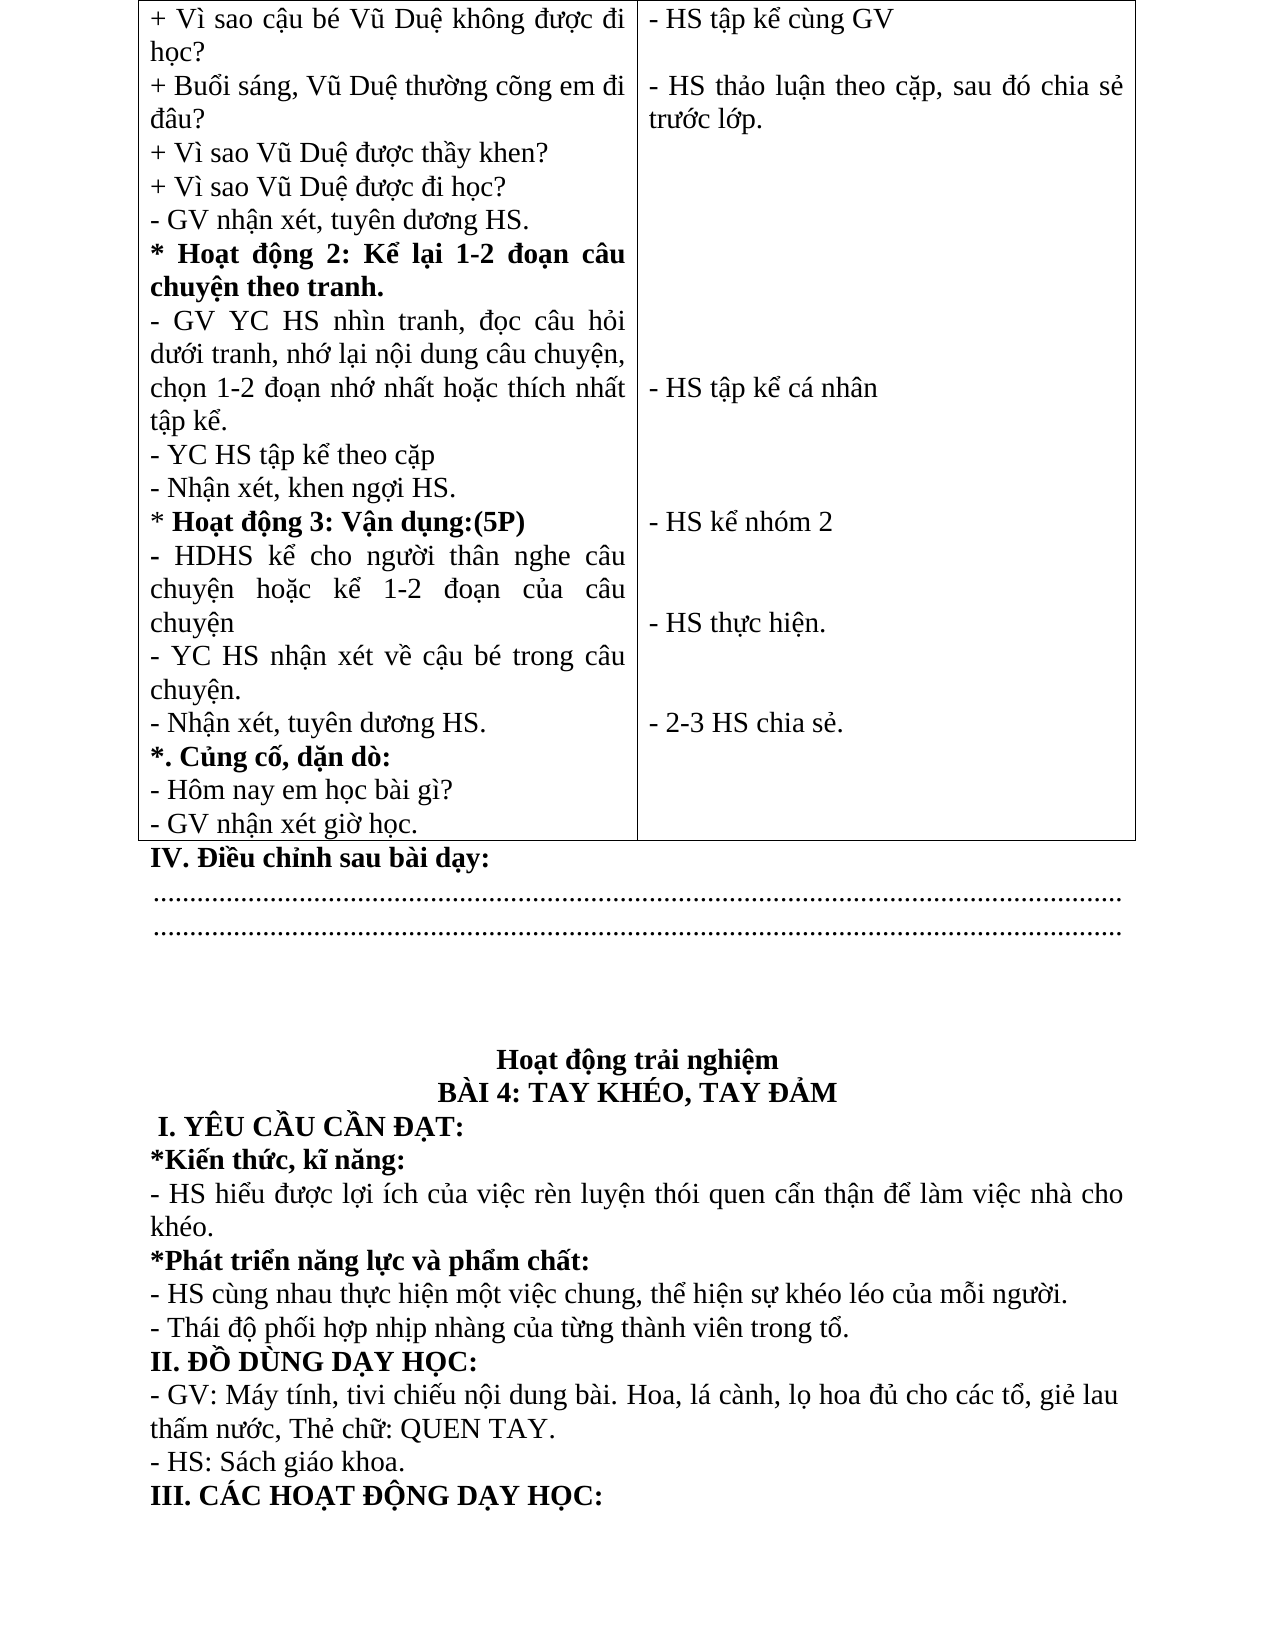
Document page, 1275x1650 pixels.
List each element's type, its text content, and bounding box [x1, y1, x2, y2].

text BÀI 4: TAY KHÉO, TAY ĐẢM [150, 1075, 1125, 1109]
text III. CÁC HOẠT ĐỘNG DẠY HỌC: [150, 1478, 1125, 1511]
text II. ĐỒ DÙNG DẠY HỌC: [150, 1344, 1125, 1377]
text - GV: Máy tính, tivi chiếu nội dung bài. Hoa, lá cành, lọ hoa đủ cho các tổ, giẻ lau thấm nước, Thẻ chữ: QUEN TAY. [150, 1377, 1119, 1444]
text - HS cùng nhau thực hiện một việc chung, thể hiện sự khéo léo của mỗi người. [150, 1277, 1119, 1310]
text Hoạt động trải nghiệm [150, 1042, 1125, 1075]
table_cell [139, 1, 637, 839]
text *Phát triển năng lực và phẩm chất: [150, 1243, 1125, 1277]
text - Thái độ phối hợp nhịp nhàng của từng thành viên trong tổ. [150, 1310, 1119, 1344]
text I. YÊU CẦU CẦN ĐẠT: [150, 1109, 1125, 1142]
text *Kiến thức, kĩ năng: [150, 1142, 1125, 1176]
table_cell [638, 1, 1135, 839]
text IV. Điều chỉnh sau bài dạy: [150, 841, 1125, 874]
text - HS hiểu được lợi ích của việc rèn luyện thói quen cẩn thận để làm việc nhà cho khéo. [150, 1176, 1125, 1243]
text - HS: Sách giáo khoa. [150, 1444, 1125, 1478]
text .......................................................................................................................................................................................................................................................................... [150, 874, 1125, 941]
